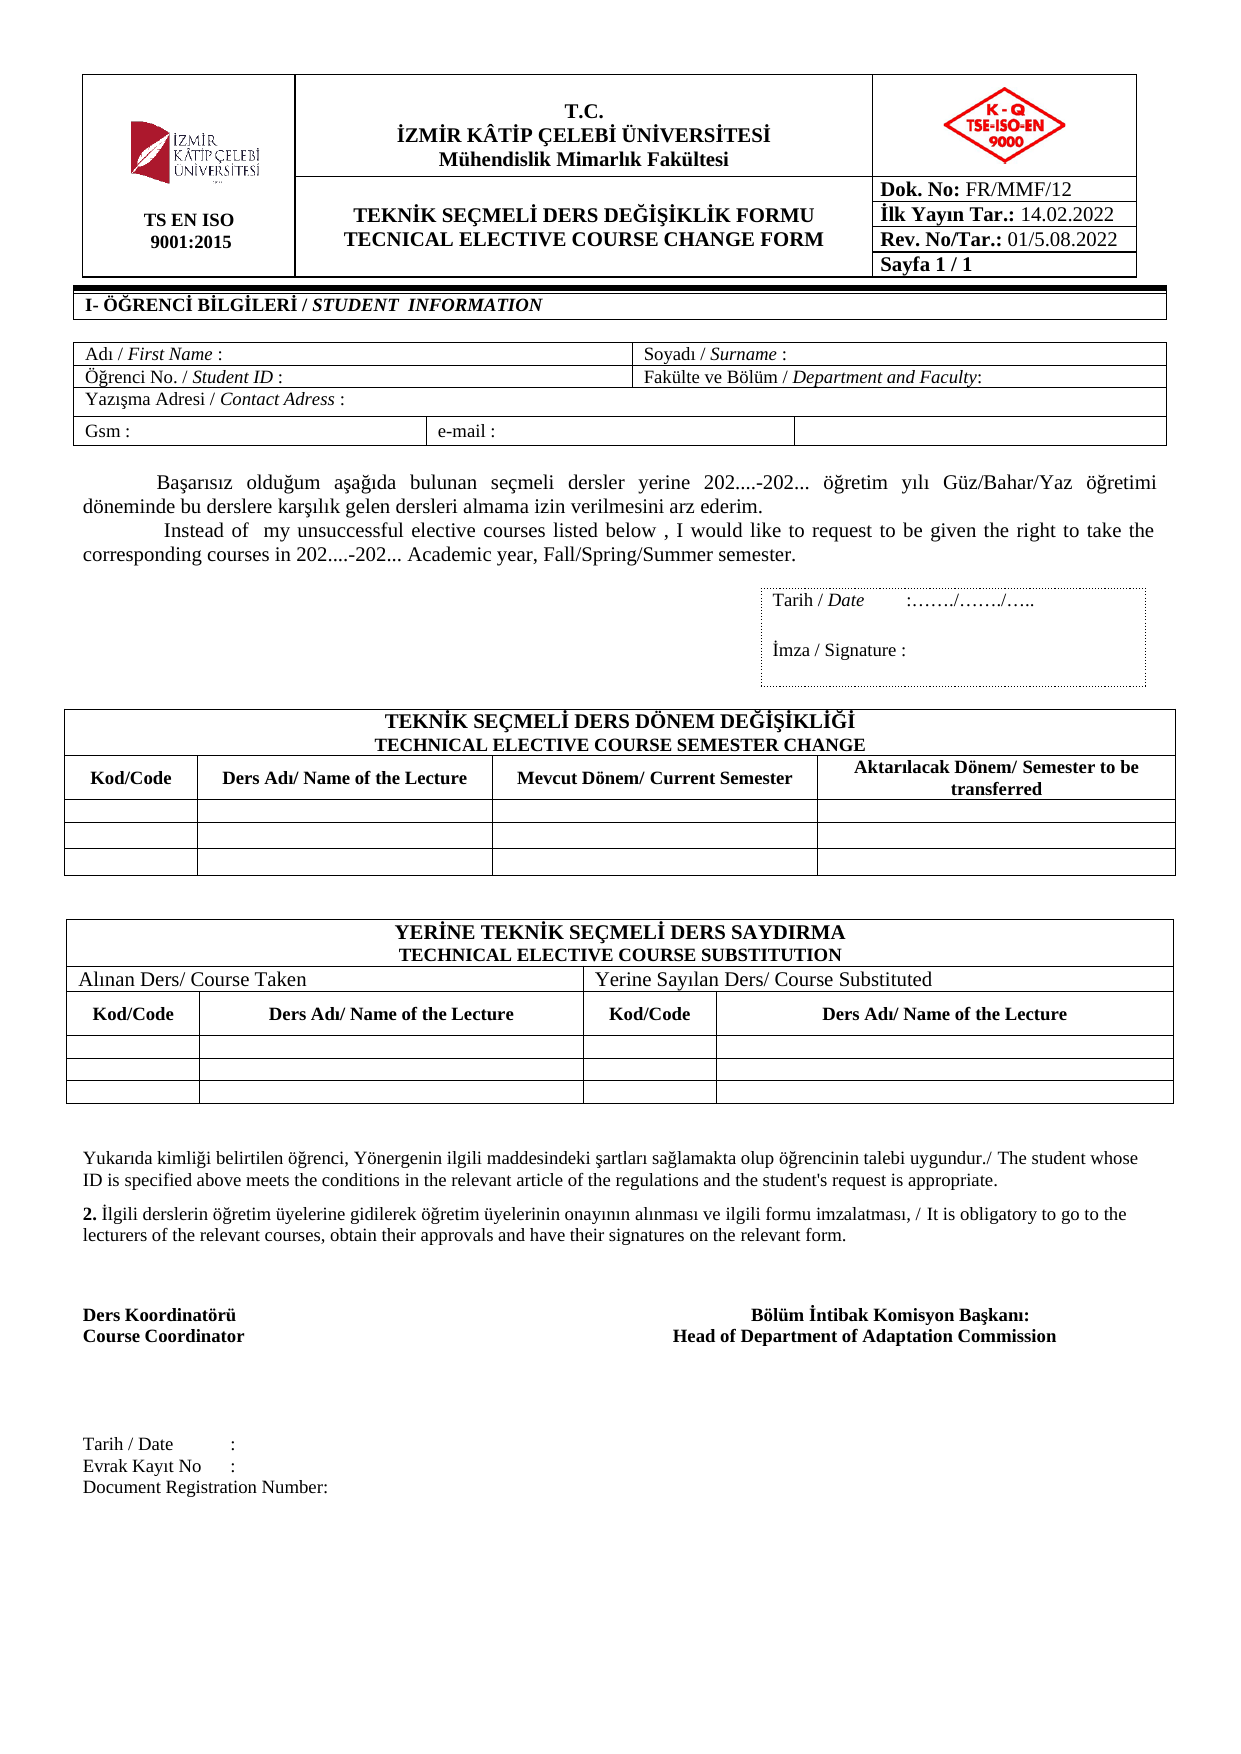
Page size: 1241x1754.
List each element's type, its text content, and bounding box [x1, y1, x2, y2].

table_header I- ÖĞRENCİ BİLGİLERİ / STUDENT INFORMATION [74, 294, 1166, 319]
table_cell [795, 417, 1166, 445]
text Instead of my unsuccessful elective courses listed below , I would like to request to be given the right to take the corresponding courses in 202....-202... Academic year, Fall/Spring/Summer semester. [83, 518, 1157, 566]
table_cell [493, 800, 817, 822]
picture [943, 87, 1066, 164]
table_header YERİNE TEKNİK SEÇMELİ DERS SAYDIRMA TECHNICAL ELECTIVE COURSE SUBSTITUTION [67, 920, 1173, 966]
text Ders Koordinatörü Bölüm İntibak Komisyon Başkanı: [83, 1304, 1157, 1325]
table_cell Ders Adı/ Name of the Lecture [200, 992, 583, 1035]
table_cell [493, 823, 817, 848]
table_cell Kod/Code [67, 992, 199, 1035]
text Tarih / Date : [83, 1433, 1157, 1455]
table_cell Ders Adı/ Name of the Lecture [198, 756, 492, 799]
table_cell [198, 849, 492, 875]
text Başarısız olduğum aşağıda bulunan seçmeli dersler yerine 202....-202... öğretim yılı Güz/Bahar/Yaz öğretimi döneminde bu derslere karşılık gelen dersleri almama izin verilmesini arz ederim. [83, 470, 1157, 518]
table_cell [65, 849, 197, 875]
table_header Tarih / Date :……./……./….. [761, 588, 1145, 617]
table_cell İmza / Signature : [761, 617, 1145, 686]
text Course Coordinator Head of Department of Adaptation Commission [83, 1325, 1157, 1347]
table_cell Yerine Sayılan Ders/ Course Substituted [584, 967, 1173, 991]
table_cell [200, 1059, 583, 1080]
table_header Soyadı / Surname : [633, 343, 1166, 364]
table_cell [818, 800, 1175, 822]
text 2. İlgili derslerin öğretim üyelerine gidilerek öğretim üyelerinin onayının alınması ve ilgili formu imzalatması, / It is obligatory to go to the lecturers of the relevant courses, obtain their approvals and have their signatures on the relevant form. [83, 1202, 1157, 1246]
table_cell [200, 1036, 583, 1057]
table_cell [67, 1036, 199, 1057]
table_cell [67, 1059, 199, 1080]
table_cell Alınan Ders/ Course Taken [67, 967, 583, 991]
table_cell Yazışma Adresi / Contact Adress : [74, 388, 1166, 416]
table_cell [818, 849, 1175, 875]
table_header Adı / First Name : [74, 343, 632, 364]
table_cell [67, 1081, 199, 1103]
table_cell Aktarılacak Dönem/ Semester to be transferred [818, 756, 1175, 799]
table_header TEKNİK SEÇMELİ DERS DÖNEM DEĞİŞİKLİĞİ TECHNICAL ELECTIVE COURSE SEMESTER CHANGE [65, 710, 1175, 755]
table_cell e-mail : [427, 417, 794, 445]
picture [118, 111, 275, 199]
table_cell [493, 849, 817, 875]
text Yukarıda kimliği belirtilen öğrenci, Yönergenin ilgili maddesindeki şartları sağlamakta olup öğrencinin talebi uygundur./ The student whose ID is specified above meets the conditions in the relevant article of the regulations and the student's request is appropriate. [83, 1147, 1157, 1190]
table_cell [717, 1036, 1173, 1057]
table_cell Ders Adı/ Name of the Lecture [717, 992, 1173, 1035]
table_cell Kod/Code [584, 992, 716, 1035]
table_cell [198, 800, 492, 822]
table_cell Kod/Code [65, 756, 197, 799]
table_cell [584, 1036, 716, 1057]
table_cell [584, 1081, 716, 1103]
table_cell Öğrenci No. / Student ID : [74, 366, 632, 387]
table_cell [200, 1081, 583, 1103]
table_cell [717, 1081, 1173, 1103]
table_cell [198, 823, 492, 848]
table_cell Fakülte ve Bölüm / Department and Faculty: [633, 366, 1166, 387]
text Document Registration Number: [83, 1476, 1157, 1498]
table_cell Gsm : [74, 417, 426, 445]
table_cell [65, 823, 197, 848]
table_cell [717, 1059, 1173, 1080]
table_cell [818, 823, 1175, 848]
table_cell [65, 800, 197, 822]
text Evrak Kayıt No : [83, 1455, 1157, 1476]
table_cell Mevcut Dönem/ Current Semester [493, 756, 817, 799]
table_cell [584, 1059, 716, 1080]
